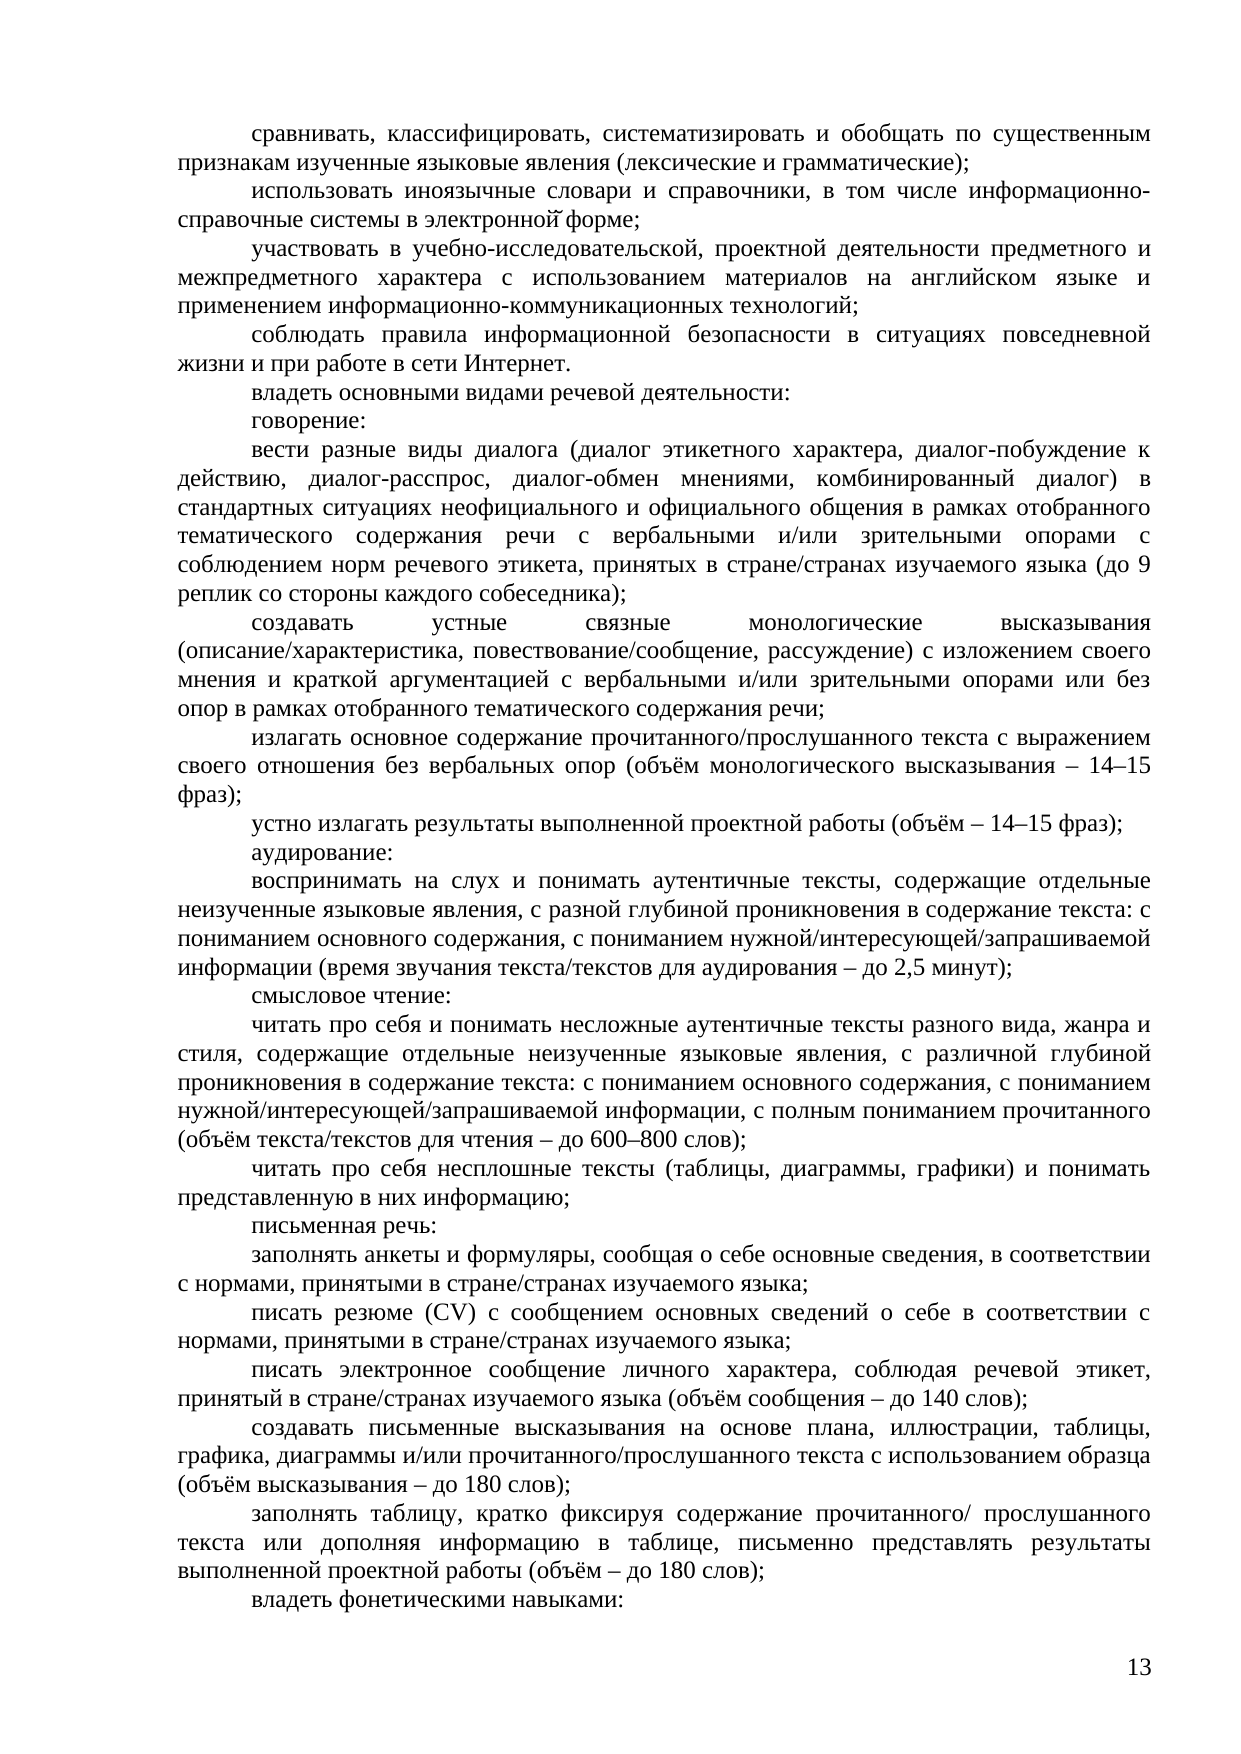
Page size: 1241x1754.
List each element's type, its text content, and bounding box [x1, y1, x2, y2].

text читать про себя и понимать несложные аутентичные тексты разного вида, жанра и стиля, содержащие отдельные неизученные языковые явления, с различной глубиной проникновения в содержание текста: с пониманием основного содержания, с пониманием нужной/интересующей/запрашиваемой информации, с полным пониманием прочитанного (объём текста/текстов для чтения – до 600–800 слов); [177, 1009, 1152, 1153]
text владеть фонетическими навыками: [177, 1584, 1152, 1613]
text устно излагать результаты выполненной проектной работы (объём – 14–15 фраз); [177, 808, 1152, 837]
text заполнять анкеты и формуляры, сообщая о себе основные сведения, в соответствии с нормами, принятыми в стране/странах изучаемого языка; [177, 1239, 1152, 1297]
text создавать письменные высказывания на основе плана, иллюстрации, таблицы, графика, диаграммы и/или прочитанного/прослушанного текста с использованием образца (объём высказывания – до 180 слов); [177, 1412, 1152, 1498]
text аудирование: [177, 837, 1152, 866]
text использовать иноязычные словари и справочники, в том числе информационно-справочные системы в электронной̆ форме; [177, 176, 1152, 233]
text участвовать в учебно-исследовательской, проектной деятельности предметного и межпредметного характера с использованием материалов на английском языке и применением информационно-коммуникационных технологий; [177, 233, 1152, 319]
text владеть основными видами речевой деятельности: [177, 377, 1152, 406]
text воспринимать на слух и понимать аутентичные тексты, содержащие отдельные неизученные языковые явления, с разной глубиной проникновения в содержание текста: с пониманием основного содержания, с пониманием нужной/интересующей/запрашиваемой информации (время звучания текста/текстов для аудирования – до 2,5 минут); [177, 866, 1152, 981]
text говорение: [177, 406, 1152, 434]
text писать электронное сообщение личного характера, соблюдая речевой этикет, принятый в стране/странах изучаемого языка (объём сообщения – до 140 слов); [177, 1354, 1152, 1412]
text сравнивать, классифицировать, систематизировать и обобщать по существенным признакам изученные языковые явления (лексические и грамматические); [177, 118, 1152, 176]
text писать резюме (CV) с сообщением основных сведений о себе в соответствии с нормами, принятыми в стране/странах изучаемого языка; [177, 1297, 1152, 1354]
text заполнять таблицу, кратко фиксируя содержание прочитанного/ прослушанного текста или дополняя информацию в таблице, письменно представлять результаты выполненной проектной работы (объём – до 180 слов); [177, 1498, 1152, 1584]
text вести разные виды диалога (диалог этикетного характера, диалог-побуждение к действию, диалог-расспрос, диалог-обмен мнениями, комбинированный диалог) в стандартных ситуациях неофициального и официального общения в рамках отобранного тематического содержания речи с вербальными и/или зрительными опорами с соблюдением норм речевого этикета, принятых в стране/странах изучаемого языка (до 9 реплик со стороны каждого собеседника); [177, 434, 1152, 607]
text смысловое чтение: [177, 981, 1152, 1009]
text читать про себя несплошные тексты (таблицы, диаграммы, графики) и понимать представленную в них информацию; [177, 1153, 1152, 1211]
text письменная речь: [177, 1211, 1152, 1239]
text создавать устные связные монологические высказывания (описание/характеристика, повествование/сообщение, рассуждение) с изложением своего мнения и краткой аргументацией с вербальными и/или зрительными опорами или без опор в рамках отобранного тематического содержания речи; [177, 607, 1152, 722]
text излагать основное содержание прочитанного/прослушанного текста с выражением своего отношения без вербальных опор (объём монологического высказывания – 14–15 фраз); [177, 722, 1152, 808]
text соблюдать правила информационной безопасности в ситуациях повседневной жизни и при работе в сети Интернет. [177, 319, 1152, 377]
